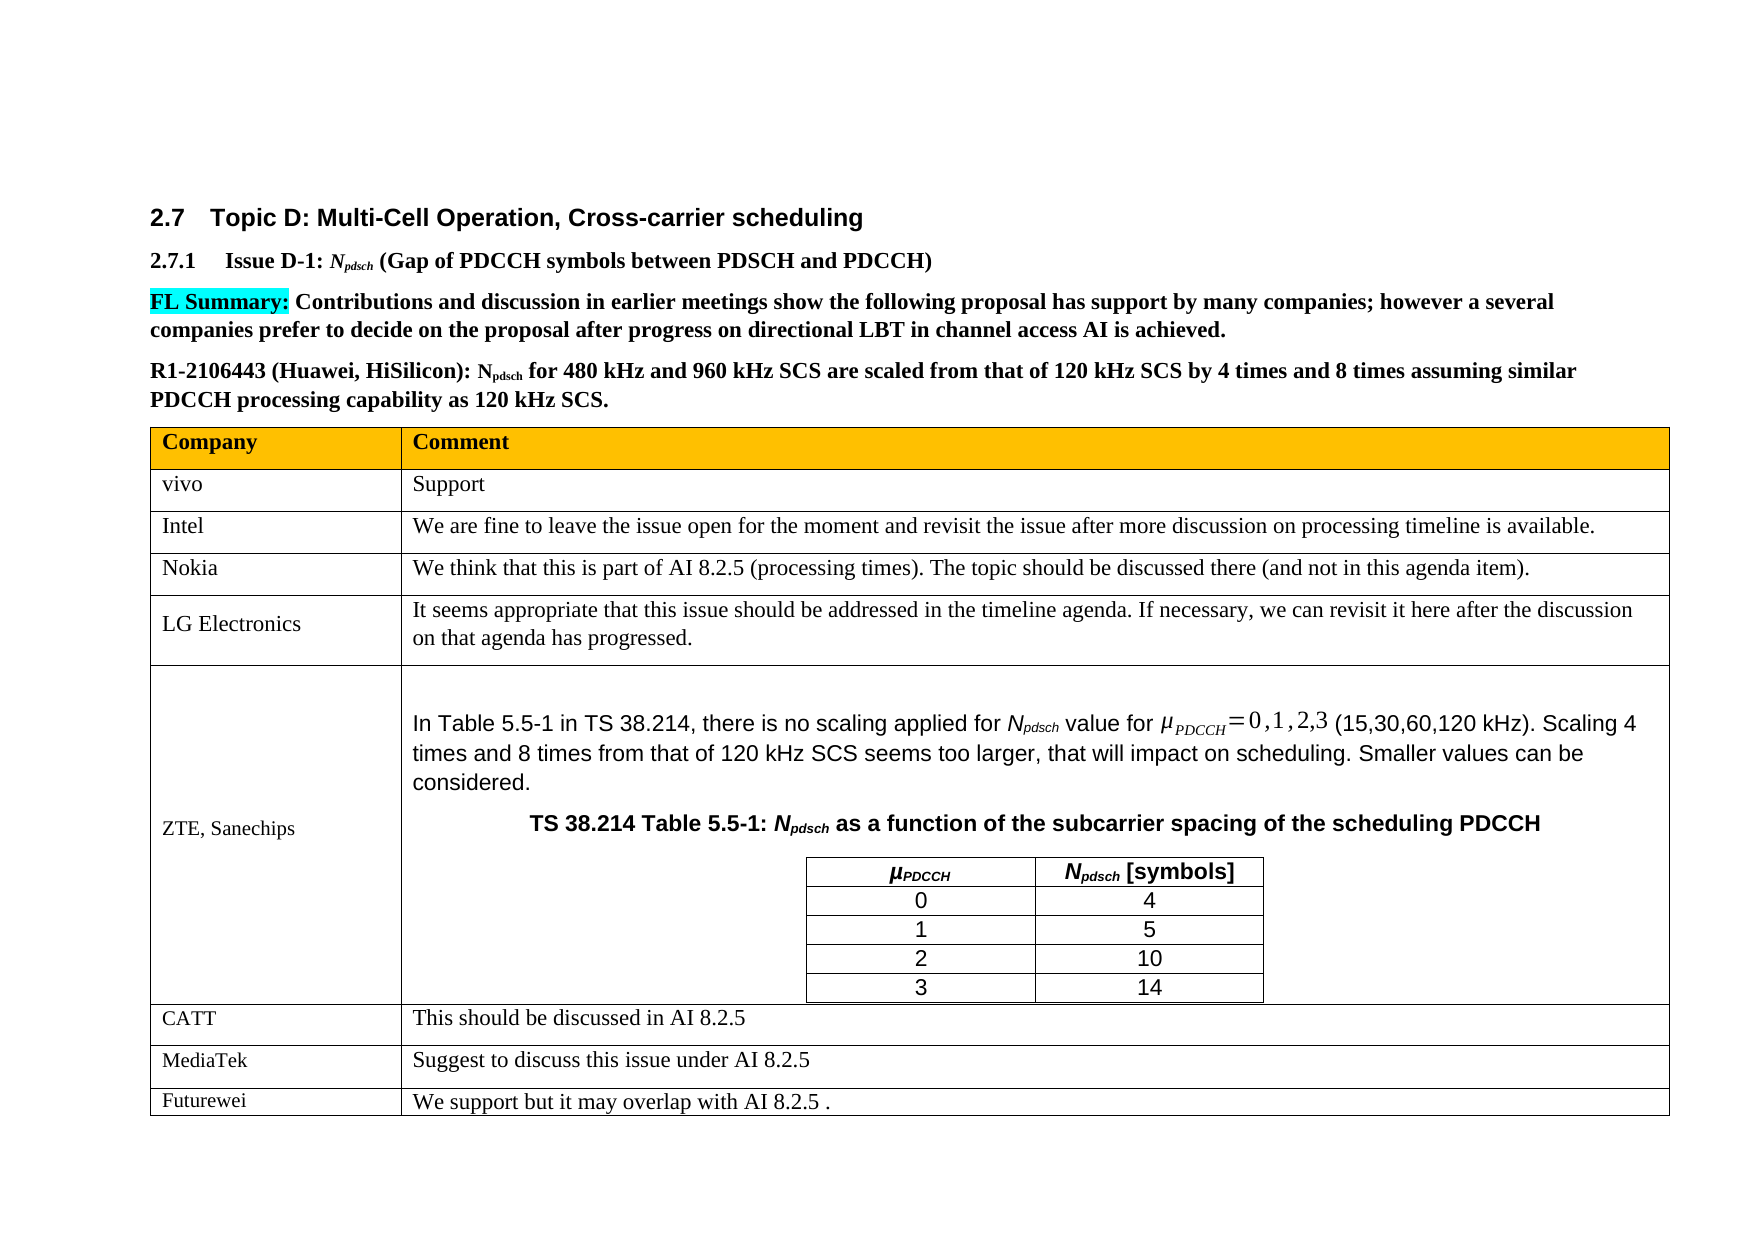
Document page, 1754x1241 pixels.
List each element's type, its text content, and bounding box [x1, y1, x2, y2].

table_cell Suggest to discuss this issue under AI 8.2.5 [402, 1046, 1669, 1087]
table_cell CATT [151, 1005, 401, 1045]
table_cell We think that this is part of AI 8.2.5 (processing times). The topic should be discussed there (and not in this agenda item). [402, 554, 1669, 594]
table_cell We are fine to leave the issue open for the moment and revisit the issue after more discussion on processing timeline is available. [402, 512, 1669, 553]
table_header Company [151, 428, 401, 469]
table_cell ZTE, Sanechips [151, 666, 401, 1003]
table_cell LG Electronics [151, 596, 401, 665]
table_cell MediaTek [151, 1046, 401, 1087]
subtitle Issue D-1: Npdsch (Gap of PDCCH symbols between PDSCH and PDCCH) [150, 247, 1604, 273]
table_cell Intel [151, 512, 401, 553]
table_cell Futurewei [151, 1089, 401, 1115]
table_cell This should be discussed in AI 8.2.5 [402, 1005, 1669, 1045]
table_header Comment [402, 428, 1669, 469]
subtitle Topic D: Multi-Cell Operation, Cross-carrier scheduling [150, 203, 1604, 232]
table_cell Support [402, 470, 1669, 511]
text R1-2106443 (Huawei, HiSilicon): Npdsch for 480 kHz and 960 kHz SCS are scaled from that of 120 kHz SCS by 4 times and 8 times assuming similar PDCCH processing capability as 120 kHz SCS. [150, 357, 1604, 412]
table_cell It seems appropriate that this issue should be addressed in the timeline agenda. If necessary, we can revisit it here after the discussion on that agenda has progressed. [402, 596, 1669, 665]
table_cell Nokia [151, 554, 401, 594]
table_cell vivo [151, 470, 401, 511]
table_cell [402, 1089, 1669, 1115]
table_cell In Table 5.5-1 in TS 38.214, there is no scaling applied for Npdsch value for (15,30,60,120 kHz). Scaling 4 times and 8 times from that of 120 kHz SCS seems too larger, that will impact on scheduling. Smaller values can be considered. TS 38.214 Table 5.5-1: Npdsch as a function of the subcarrier spacing of the scheduling PDCCH [402, 666, 1669, 1003]
